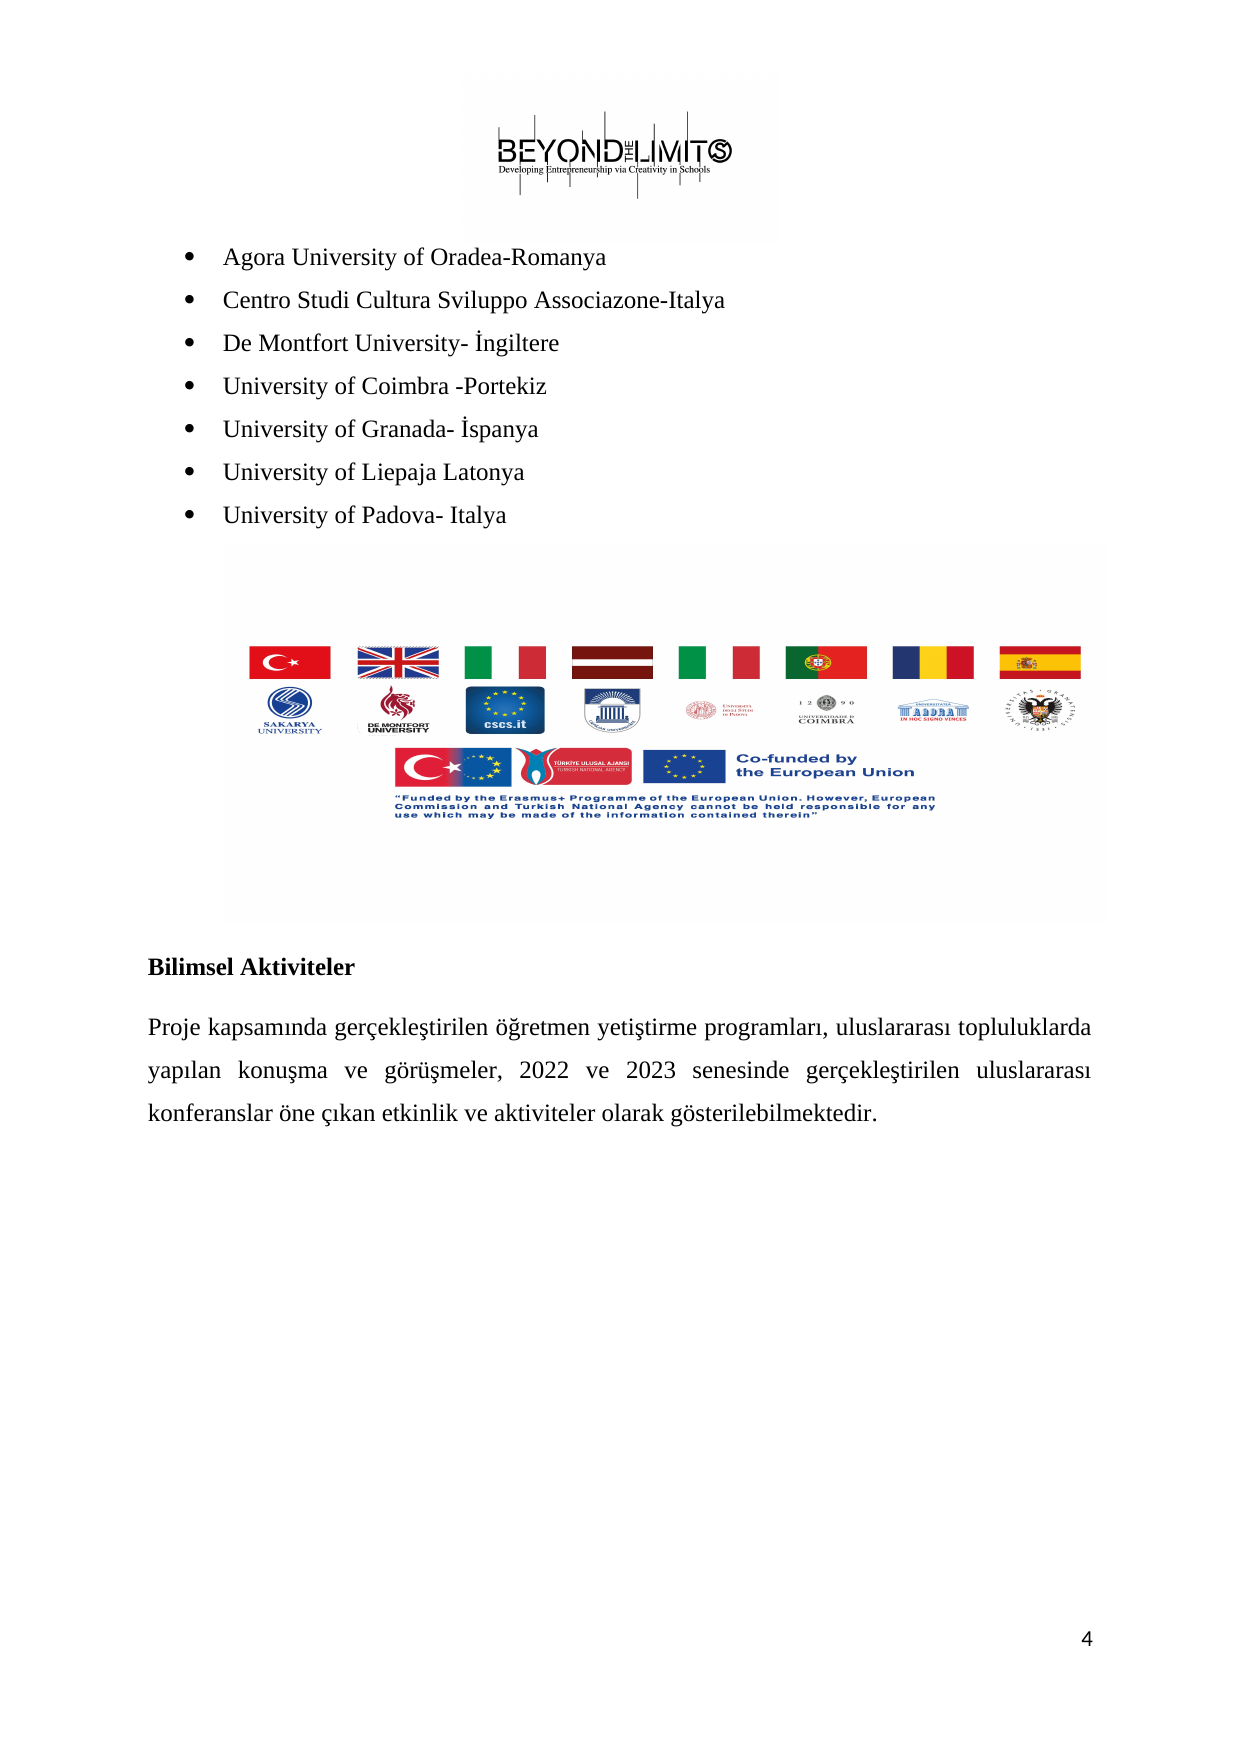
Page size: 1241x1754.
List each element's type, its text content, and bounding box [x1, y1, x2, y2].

list Agora University of Oradea-Romanya [185, 242, 1093, 270]
list Centro Studi Cultura Sviluppo Associazone-Italya [185, 285, 1093, 313]
picture [461, 73, 779, 242]
list University of Padova- Italya [185, 500, 1093, 529]
list University of Coimbra -Portekiz [185, 371, 1093, 400]
text Proje kapsamında gerçekleştirilen öğretmen yetiştirme programları, uluslararası topluluklarda yapılan konuşma ve görüşmeler, 2022 ve 2023 senesinde gerçekleştirilen uluslararası konferanslar öne çıkan etkinlik ve aktiviteler olarak gösterilebilmektedir. [148, 1012, 1093, 1127]
list University of Liepaja Latonya [185, 457, 1093, 486]
list University of Granada- İspanya [185, 414, 1093, 443]
text Bilimsel Aktiviteler [148, 952, 1093, 981]
picture [222, 543, 1108, 922]
list De Montfort University- İngiltere [185, 328, 1093, 357]
